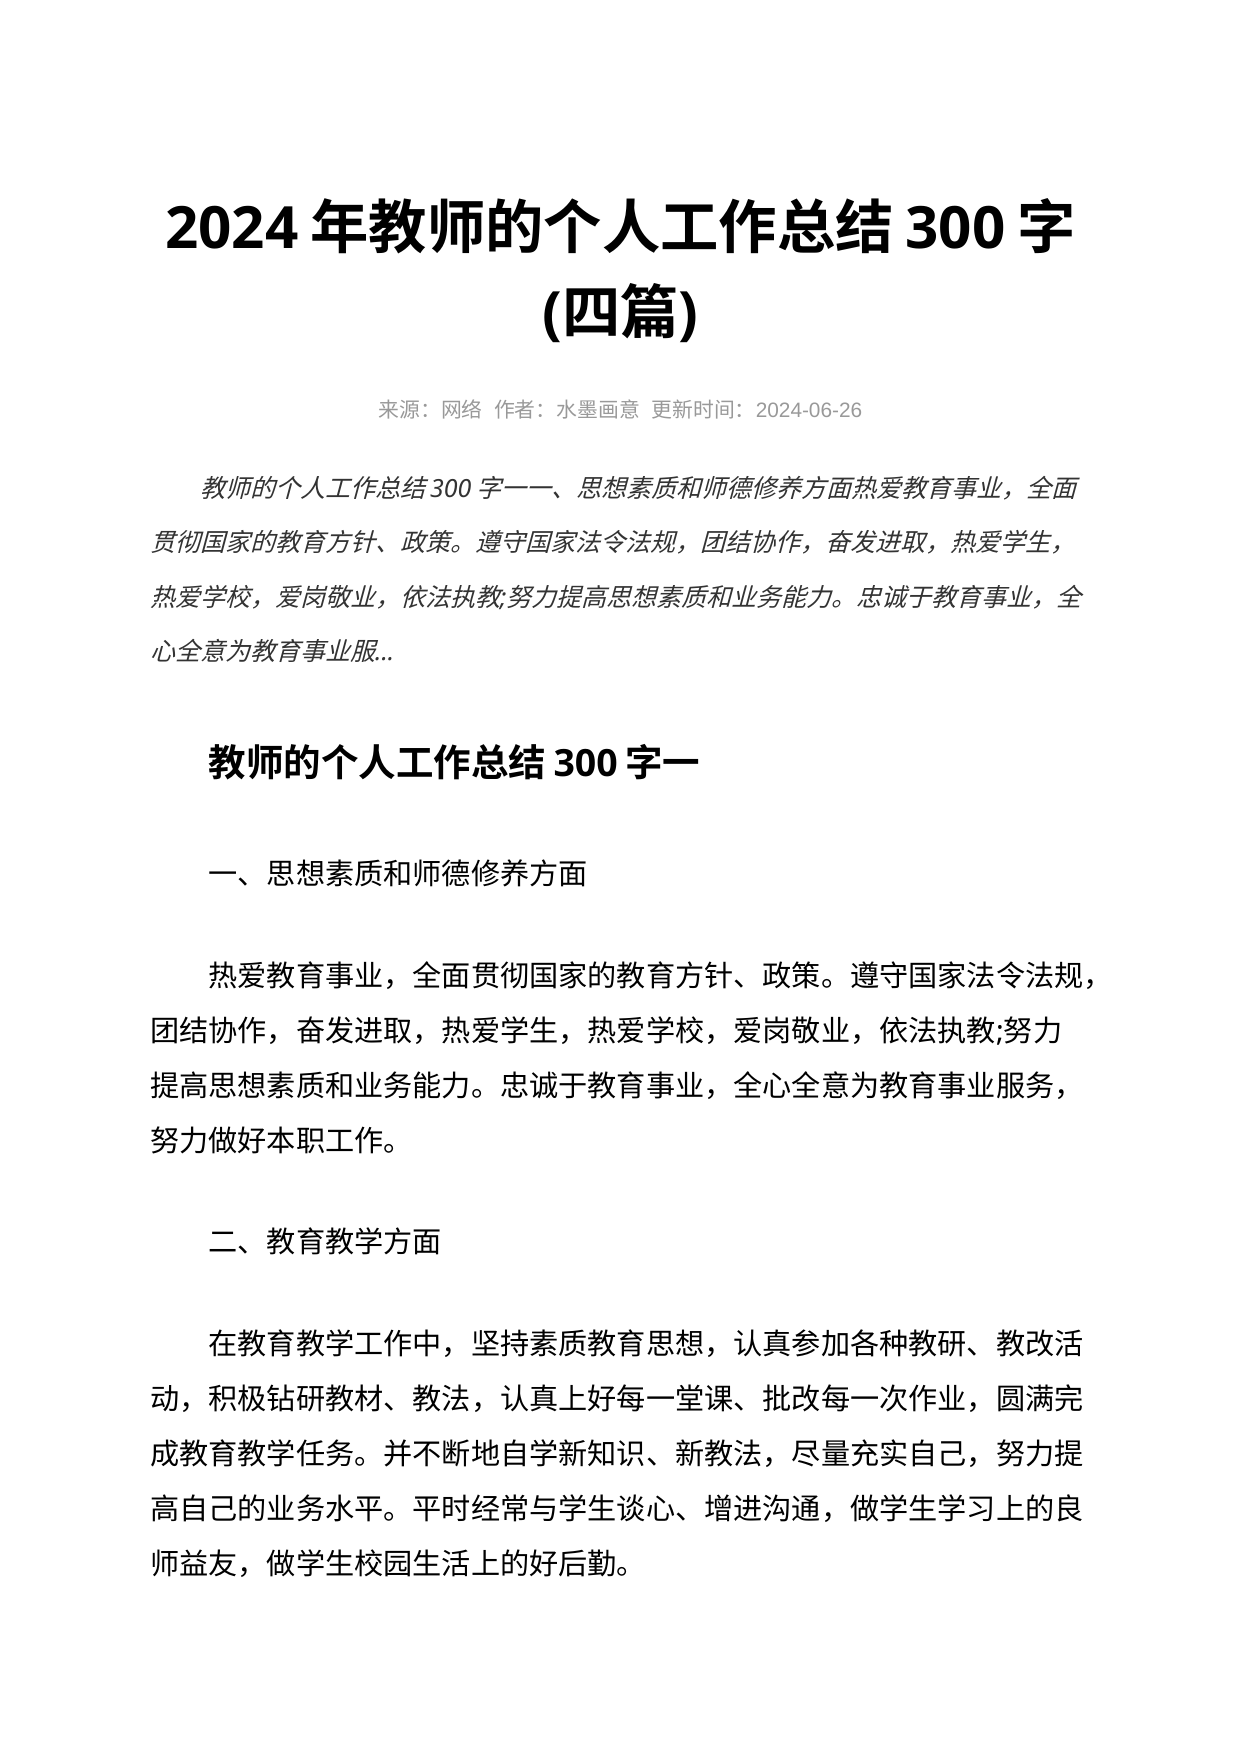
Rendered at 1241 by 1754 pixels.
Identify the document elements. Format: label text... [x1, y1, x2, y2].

text 教师的个人工作总结300字一一、思想素质和师德修养方面热爱教育事业，全面贯彻国家的教育方针、政策。遵守国家法令法规，团结协作，奋发进取，热爱学生，热爱学校，爱岗敬业，依法执教;努力提高思想素质和业务能力。忠诚于教育事业，全心全意为教育事业服... [150, 468, 1090, 668]
text 一、思想素质和师德修养方面 [150, 851, 1090, 893]
text 热爱教育事业，全面贯彻国家的教育方针、政策。遵守国家法令法规，团结协作，奋发进取，热爱学生，热爱学校，爱岗敬业，依法执教;努力提高思想素质和业务能力。忠诚于教育事业，全心全意为教育事业服务，努力做好本职工作。 [150, 952, 1090, 1159]
text 教师的个人工作总结300字一 [150, 733, 1090, 787]
subtitle 2024年教师的个人工作总结300字(四篇) [150, 181, 1090, 351]
text 二、教育教学方面 [150, 1219, 1090, 1261]
text 在教育教学工作中，坚持素质教育思想，认真参加各种教研、教改活动，积极钻研教材、教法，认真上好每一堂课、批改每一次作业，圆满完成教育教学任务。并不断地自学新知识、新教法，尽量充实自己，努力提高自己的业务水平。平时经常与学生谈心、增进沟通，做学生学习上的良师益友，做学生校园生活上的好后勤。 [150, 1321, 1090, 1582]
text 来源：网络 作者：水墨画意 更新时间：2024-06-26 [150, 398, 1090, 422]
